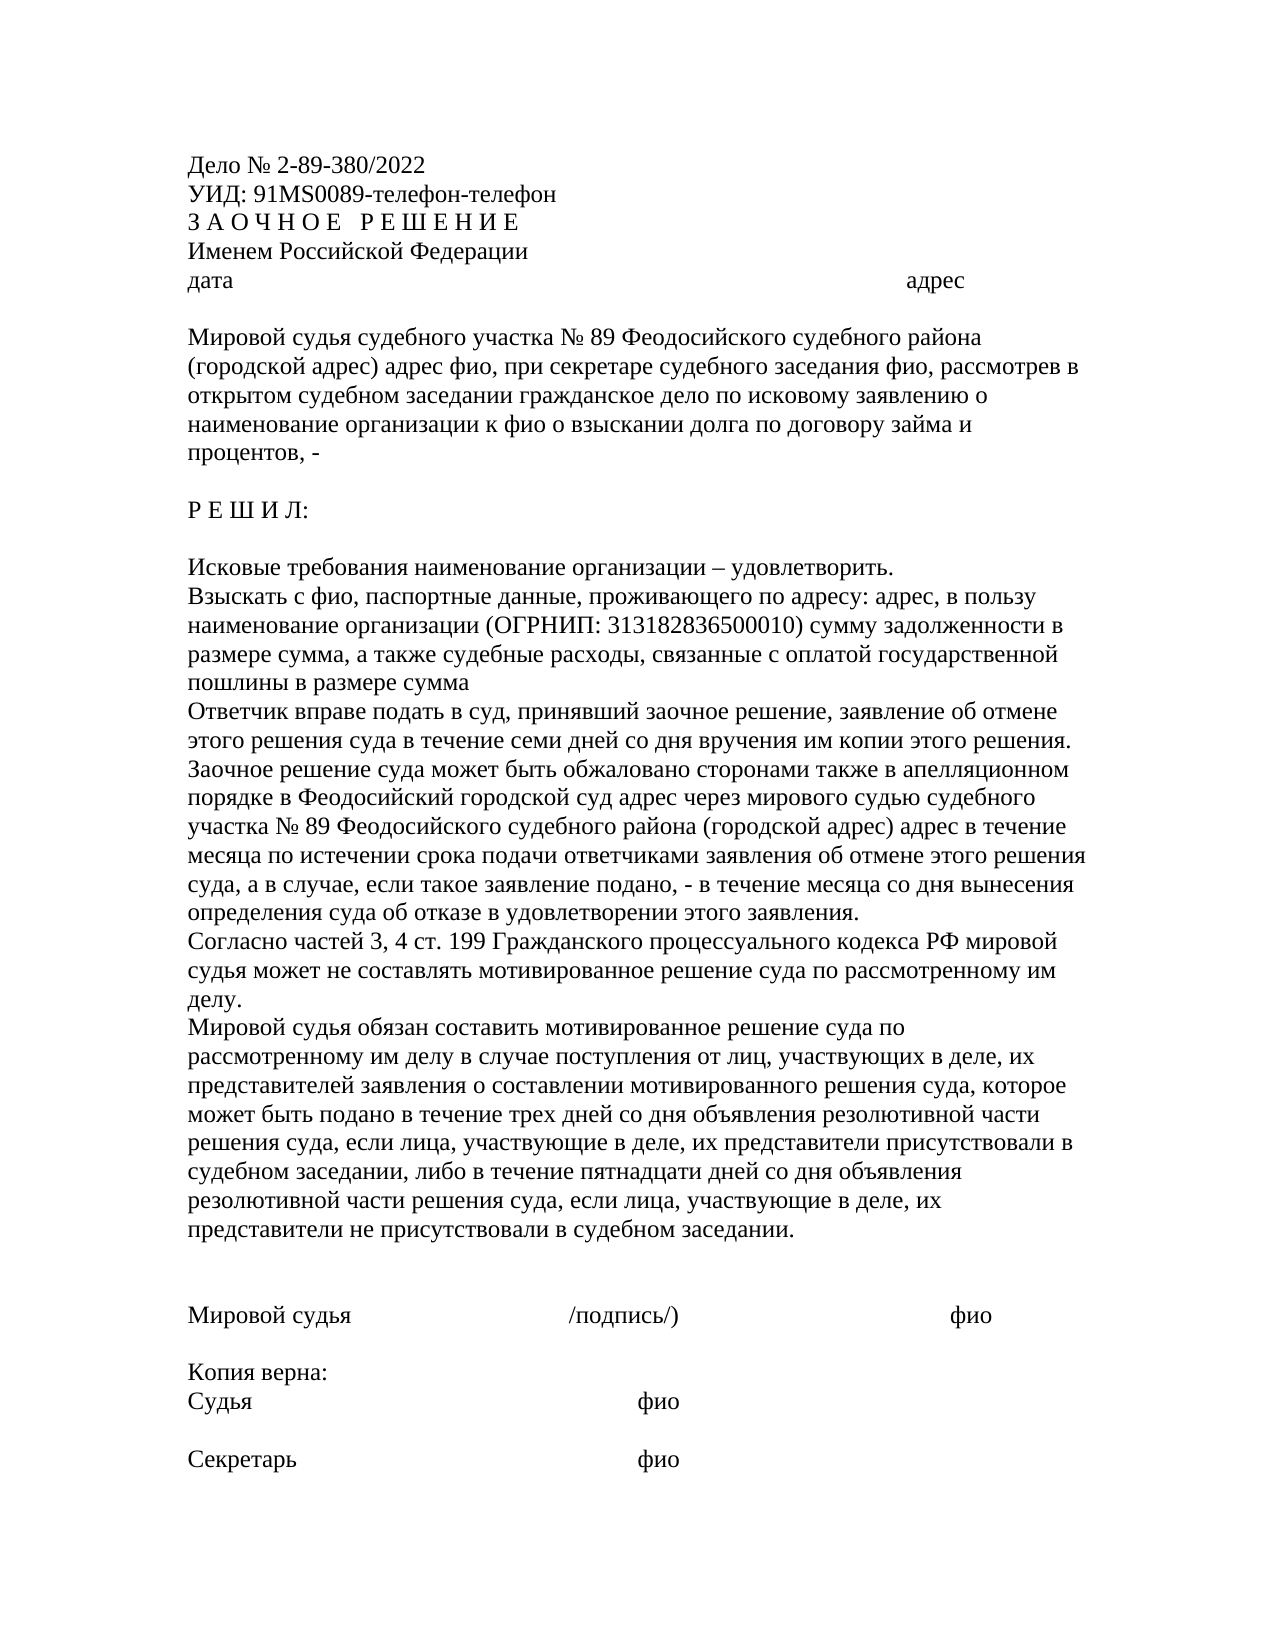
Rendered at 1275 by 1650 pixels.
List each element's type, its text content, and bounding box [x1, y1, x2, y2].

text Судья фио [187, 1386, 1087, 1415]
text Р Е Ш И Л: [187, 495, 1087, 524]
text З А О Ч Н О Е Р Е Ш Е Н И Е [187, 207, 1087, 236]
text Исковые требования наименование организации – удовлетворить. [187, 552, 1087, 581]
text Взыскать с фио, паспортные данные, проживающего по адресу: адрес, в пользу наименование организации (ОГРНИП: 313182836500010) сумму задолженности в размере сумма, а также судебные расходы, связанные с оплатой государственной пошлины в размере сумма [187, 581, 1087, 696]
text Мировой судья обязан составить мотивированное решение суда по рассмотренному им делу в случае поступления от лиц, участвующих в деле, их представителей заявления о составлении мотивированного решения суда, которое может быть подано в течение трех дней со дня объявления резолютивной части решения суда, если лица, участвующие в деле, их представители присутствовали в судебном заседании, либо в течение пятнадцати дней со дня объявления резолютивной части решения суда, если лица, участвующие в деле, их представители не присутствовали в судебном заседании. [187, 1012, 1087, 1242]
text Ответчик вправе подать в суд, принявший заочное решение, заявление об отмене этого решения суда в течение семи дней со дня вручения им копии этого решения. [187, 696, 1087, 754]
text Мировой судья /подпись/) фио [187, 1300, 1087, 1329]
text Заочное решение суда может быть обжаловано сторонами также в апелляционном порядке в Феодосийский городской суд адрес через мирового судью судебного участка № 89 Феодосийского судебного района (городской адрес) адрес в течение месяца по истечении срока подачи ответчиками заявления об отмене этого решения суда, а в случае, если такое заявление подано, - в течение месяца со дня вынесения определения суда об отказе в удовлетворении этого заявления. [187, 754, 1087, 926]
text Секретарь фио [187, 1444, 1087, 1472]
text УИД: 91MS0089-телефон-телефон [187, 179, 1087, 207]
text Мировой судья судебного участка № 89 Феодосийского судебного района (городской адрес) адрес фио, при секретаре судебного заседания фио, рассмотрев в открытом судебном заседании гражданское дело по исковому заявлению о наименование организации к фио о взыскании долга по договору займа и процентов, - [187, 322, 1087, 466]
text Именем Российской Федерации [187, 236, 1087, 265]
text дата адрес [187, 265, 1087, 294]
text Дело № 2-89-380/2022 [187, 150, 1087, 179]
text Копия верна: [187, 1357, 1087, 1386]
text Согласно частей 3, 4 ст. 199 Гражданского процессуального кодекса РФ мировой судья может не составлять мотивированное решение суда по рассмотренному им делу. [187, 926, 1087, 1012]
